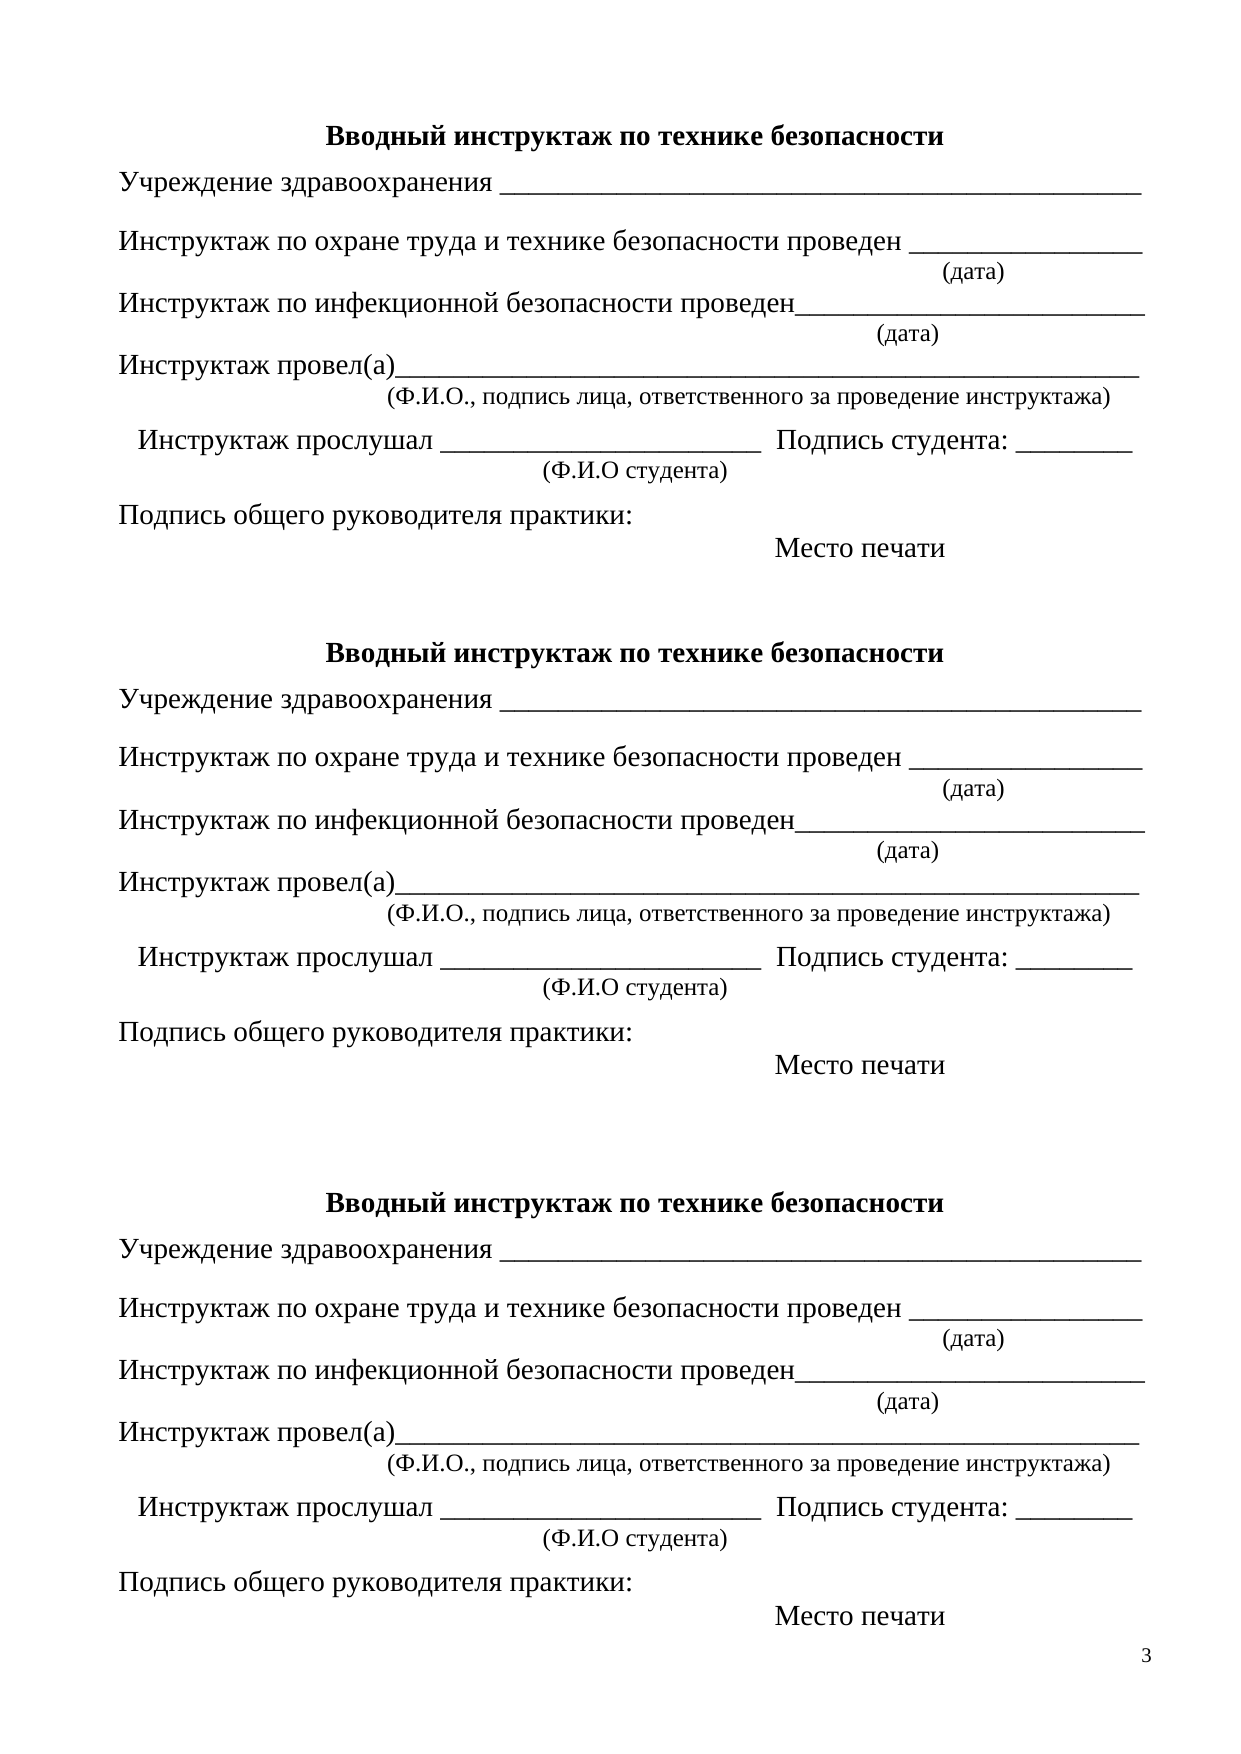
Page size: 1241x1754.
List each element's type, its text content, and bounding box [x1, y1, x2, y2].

text (дата) [118, 318, 1152, 347]
text Вводный инструктаж по технике безопасности [118, 635, 1152, 668]
text (Ф.И.О., подпись лица, ответственного за проведение инструктажа) [118, 381, 1152, 409]
text Подпись общего руководителя практики: [118, 497, 1152, 530]
text (Ф.И.О., подпись лица, ответственного за проведение инструктажа) [118, 1448, 1152, 1477]
text Инструктаж провел(а)___________________________________________________ [118, 864, 1152, 898]
text Инструктаж прослушал ______________________ Подпись студента: ________ (Ф.И.О студента) [118, 422, 1152, 484]
text Подпись общего руководителя практики: [118, 1014, 1152, 1047]
text Место печати [118, 1598, 1152, 1631]
text (дата) [118, 256, 1152, 285]
text Инструктаж по охране труда и технике безопасности проведен ________________ [118, 223, 1152, 256]
text Место печати [118, 1047, 1152, 1081]
text Вводный инструктаж по технике безопасности [118, 118, 1152, 152]
text Инструктаж провел(а)___________________________________________________ [118, 1414, 1152, 1448]
text (дата) [118, 1323, 1152, 1352]
text Инструктаж по охране труда и технике безопасности проведен ________________ [118, 739, 1152, 773]
text Инструктаж прослушал ______________________ Подпись студента: ________ (Ф.И.О студента) [118, 939, 1152, 1001]
text Инструктаж по инфекционной безопасности проведен________________________ [118, 802, 1152, 835]
text Учреждение здравоохранения ____________________________________________ [118, 164, 1152, 198]
text Подпись общего руководителя практики: [118, 1564, 1152, 1598]
text Инструктаж по охране труда и технике безопасности проведен ________________ [118, 1290, 1152, 1323]
text (дата) [118, 1386, 1152, 1414]
text (дата) [118, 773, 1152, 802]
text Инструктаж провел(а)___________________________________________________ [118, 347, 1152, 381]
text (дата) [118, 835, 1152, 864]
text Место печати [118, 530, 1152, 564]
text Учреждение здравоохранения ____________________________________________ [118, 1231, 1152, 1265]
text (Ф.И.О., подпись лица, ответственного за проведение инструктажа) [118, 898, 1152, 926]
text Инструктаж прослушал ______________________ Подпись студента: ________ (Ф.И.О студента) [118, 1489, 1152, 1552]
text Инструктаж по инфекционной безопасности проведен________________________ [118, 285, 1152, 318]
text Вводный инструктаж по технике безопасности [118, 1185, 1152, 1219]
text Учреждение здравоохранения ____________________________________________ [118, 681, 1152, 714]
text Инструктаж по инфекционной безопасности проведен________________________ [118, 1352, 1152, 1386]
